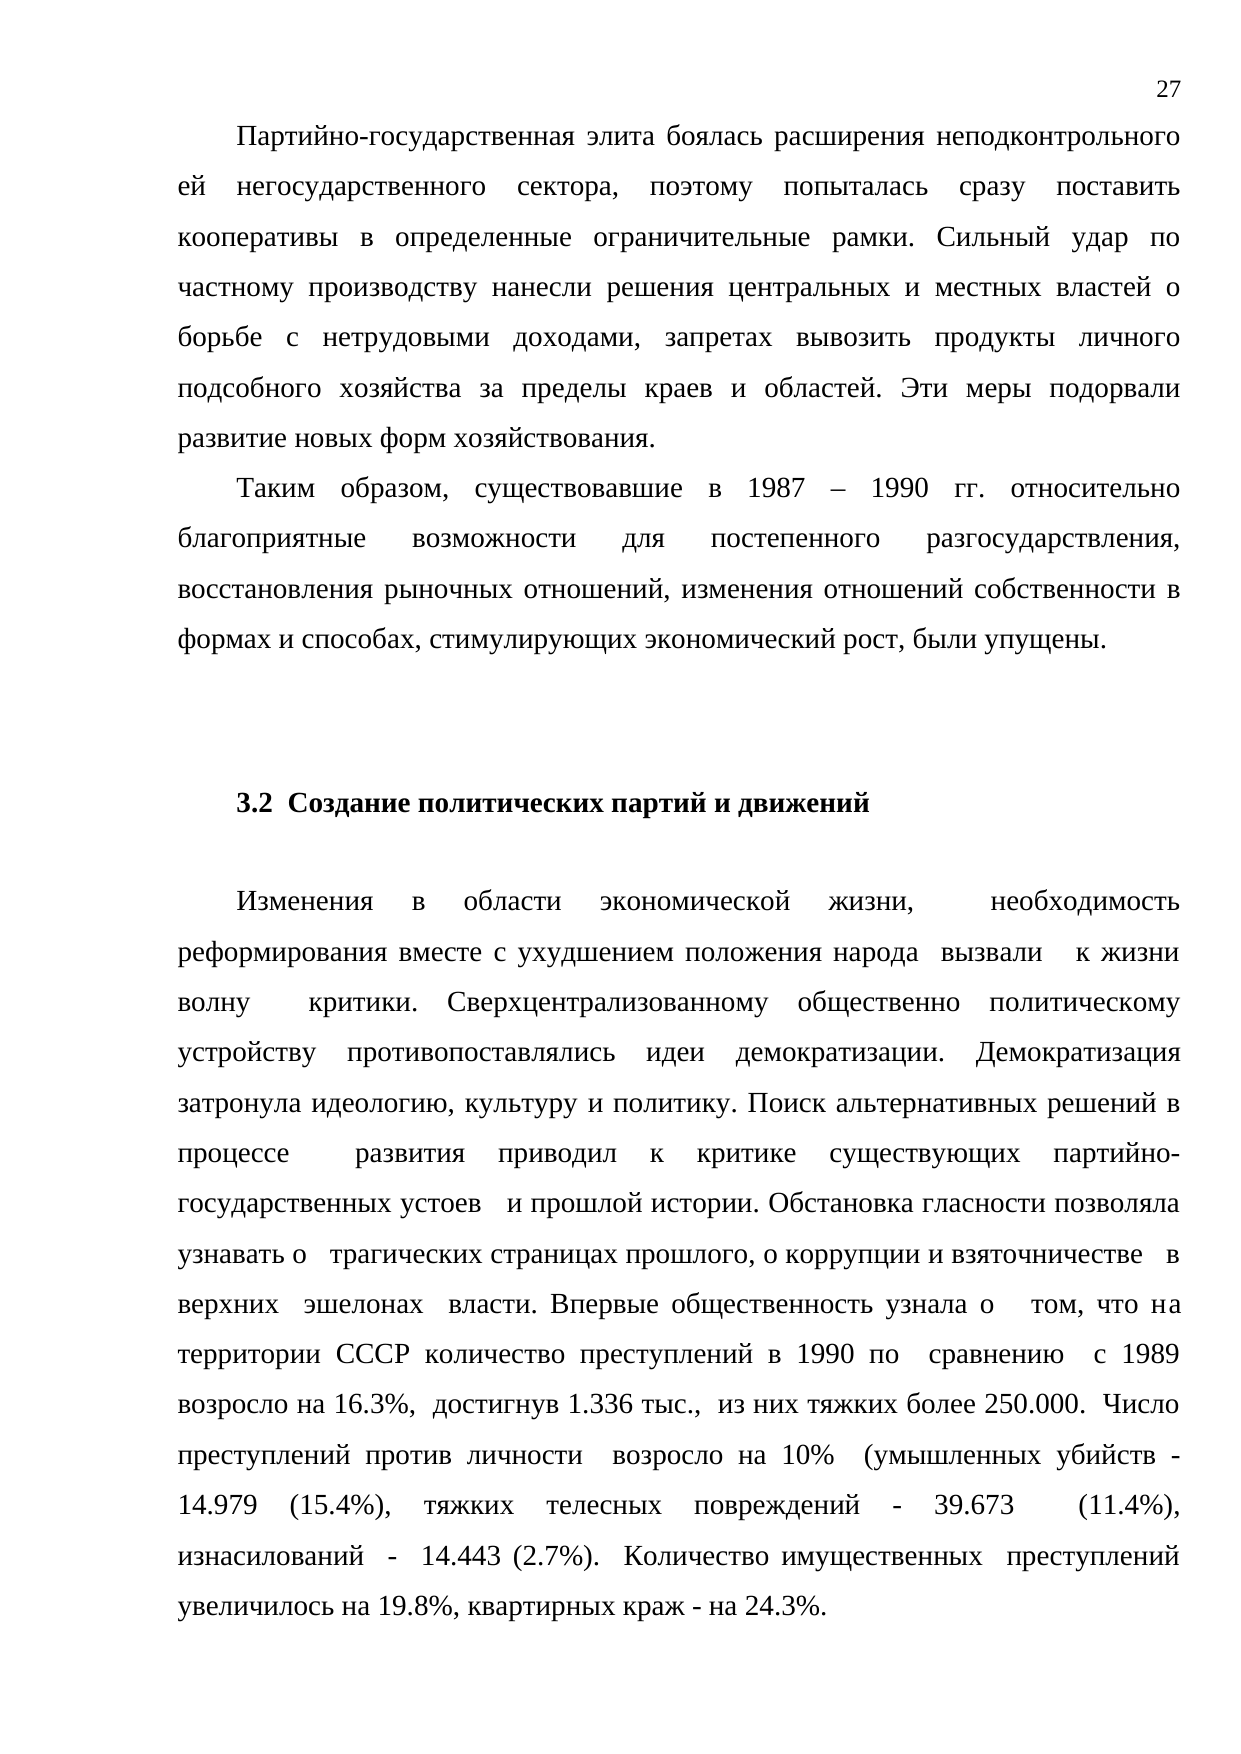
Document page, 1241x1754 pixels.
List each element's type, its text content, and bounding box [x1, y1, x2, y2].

text Партийно-государственная элита боялась расширения неподконтрольного ей негосударственного сектора, поэтому попыталась сразу поставить кооперативы в определенные ограничительные рамки. Сильный удар по частному производству нанесли решения центральных и местных властей о борьбе с нетрудовыми доходами, запретах вывозить продукты личного подсобного хозяйства за пределы краев и областей. Эти меры подорвали развитие новых форм хозяйствования. [177, 118, 1181, 453]
text Таким образом, существовавшие в 1987 – 1990 гг. относительно благоприятные возможности для постепенного разгосударствления, восстановления рыночных отношений, изменения отношений собственности в формах и способах, стимулирующих экономический рост, были упущены. [177, 470, 1181, 655]
text 3.2 Создание политических партий и движений [177, 785, 1181, 818]
text Изменения в области экономической жизни, необходимость реформирования вместе с ухудшением положения народа вызвали к жизни волну критики. Сверхцентрализованному общественно политическому устройству противопоставлялись идеи демократизации. Демократизация затронула идеологию, культуру и политику. Поиск альтернативных решений в процессе развития приводил к критике существующих партийно-государственных устоев и прошлой истории. Обстановка гласности позволяла узнавать о трагических страницах прошлого, о коррупции и взяточничестве в верхних эшелонах власти. Впервые общественность узнала о том, что на территории СССР количество преступлений в 1990 по сравнению с 1989 возросло на 16.3%, достигнув 1.336 тыс., из них тяжких более 250.000. Число преступлений против личности возросло на 10% (умышленных убийств - 14.979 (15.4%), тяжких телесных повреждений - 39.673 (11.4%), изнасилований - 14.443 (2.7%). Количество имущественных преступлений увеличилось на 19.8%, квартирных краж - на 24.3%. [177, 883, 1181, 1621]
